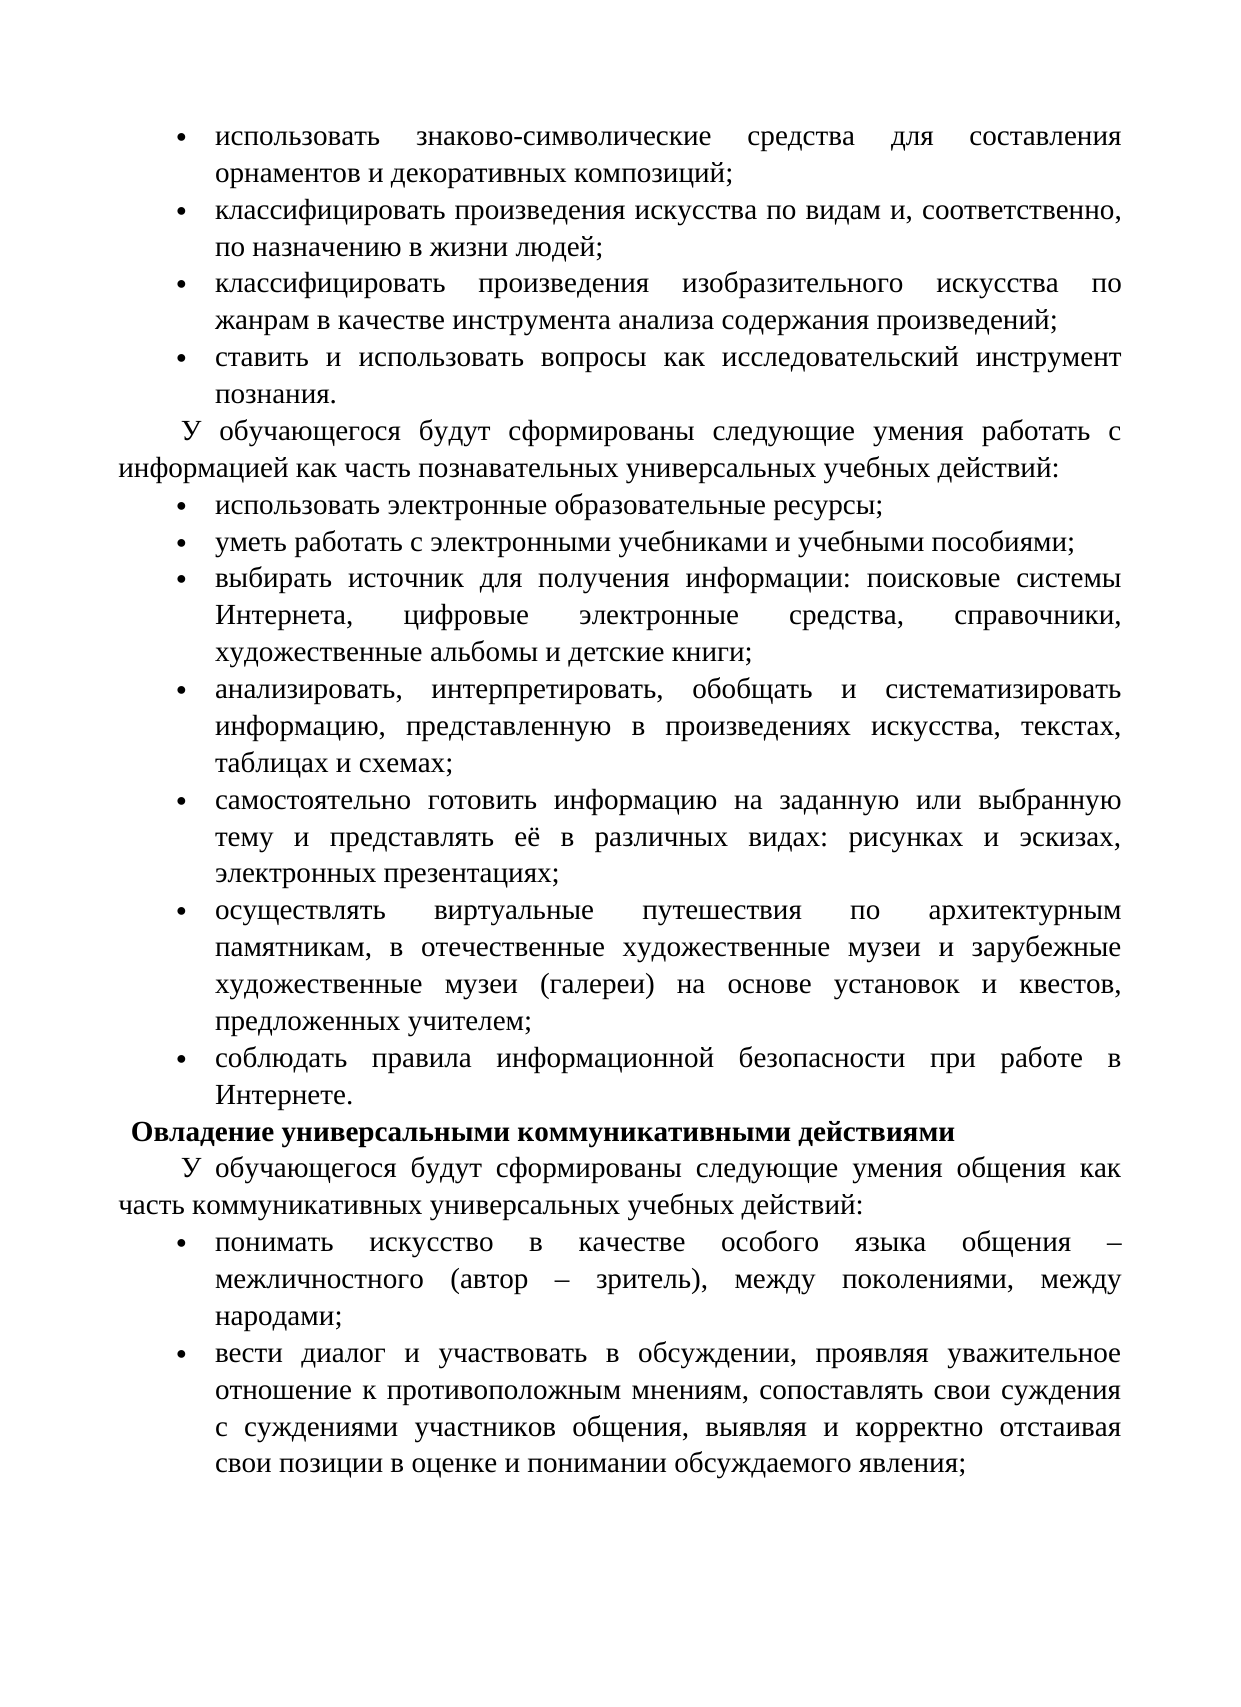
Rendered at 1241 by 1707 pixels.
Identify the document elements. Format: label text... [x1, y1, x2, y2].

list классифицировать произведения изобразительного искусства по жанрам в качестве инструмента анализа содержания произведений; [177, 266, 1122, 336]
list анализировать, интерпретировать, обобщать и систематизировать информацию, представленную в произведениях искусства, текстах, таблицах и схемах; [177, 671, 1122, 778]
list ставить и использовать вопросы как исследовательский инструмент познания. [177, 339, 1122, 410]
list соблюдать правила информационной безопасности при работе в Интернете. [177, 1040, 1122, 1110]
list самостоятельно готовить информацию на заданную или выбранную тему и представлять её в различных видах: рисунках и эскизах, электронных презентациях; [177, 782, 1122, 889]
list вести диалог и участвовать в обсуждении, проявляя уважительное отношение к противоположным мнениям, сопоставлять свои суждения с суждениями участников общения, выявляя и корректно отстаивая свои позиции в оценке и понимании обсуждаемого явления; [177, 1335, 1122, 1479]
list выбирать источник для получения информации: поисковые системы Интернета, цифровые электронные средства, справочники, художественные альбомы и детские книги; [177, 561, 1122, 668]
list понимать искусство в качестве особого языка общения – межличностного (автор – зритель), между поколениями, между народами; [177, 1224, 1122, 1332]
text У обучающегося будут сформированы следующие умения работать с информацией как часть познавательных универсальных учебных действий: [118, 413, 1122, 483]
list уметь работать с электронными учебниками и учебными пособиями; [177, 524, 1122, 557]
list осуществлять виртуальные путешествия по архитектурным памятникам, в отечественные художественные музеи и зарубежные художественные музеи (галереи) на основе установок и квестов, предложенных учителем; [177, 892, 1122, 1037]
text У обучающегося будут сформированы следующие умения общения как часть коммуникативных универсальных учебных действий: [118, 1151, 1122, 1221]
list классифицировать произведения искусства по видам и, соответственно, по назначению в жизни людей; [177, 192, 1122, 262]
list использовать знаково-символические средства для составления орнаментов и декоративных композиций; [177, 118, 1122, 188]
list использовать электронные образовательные ресурсы; [177, 487, 1122, 520]
text Овладение универсальными коммуникативными действиями [131, 1114, 1122, 1147]
